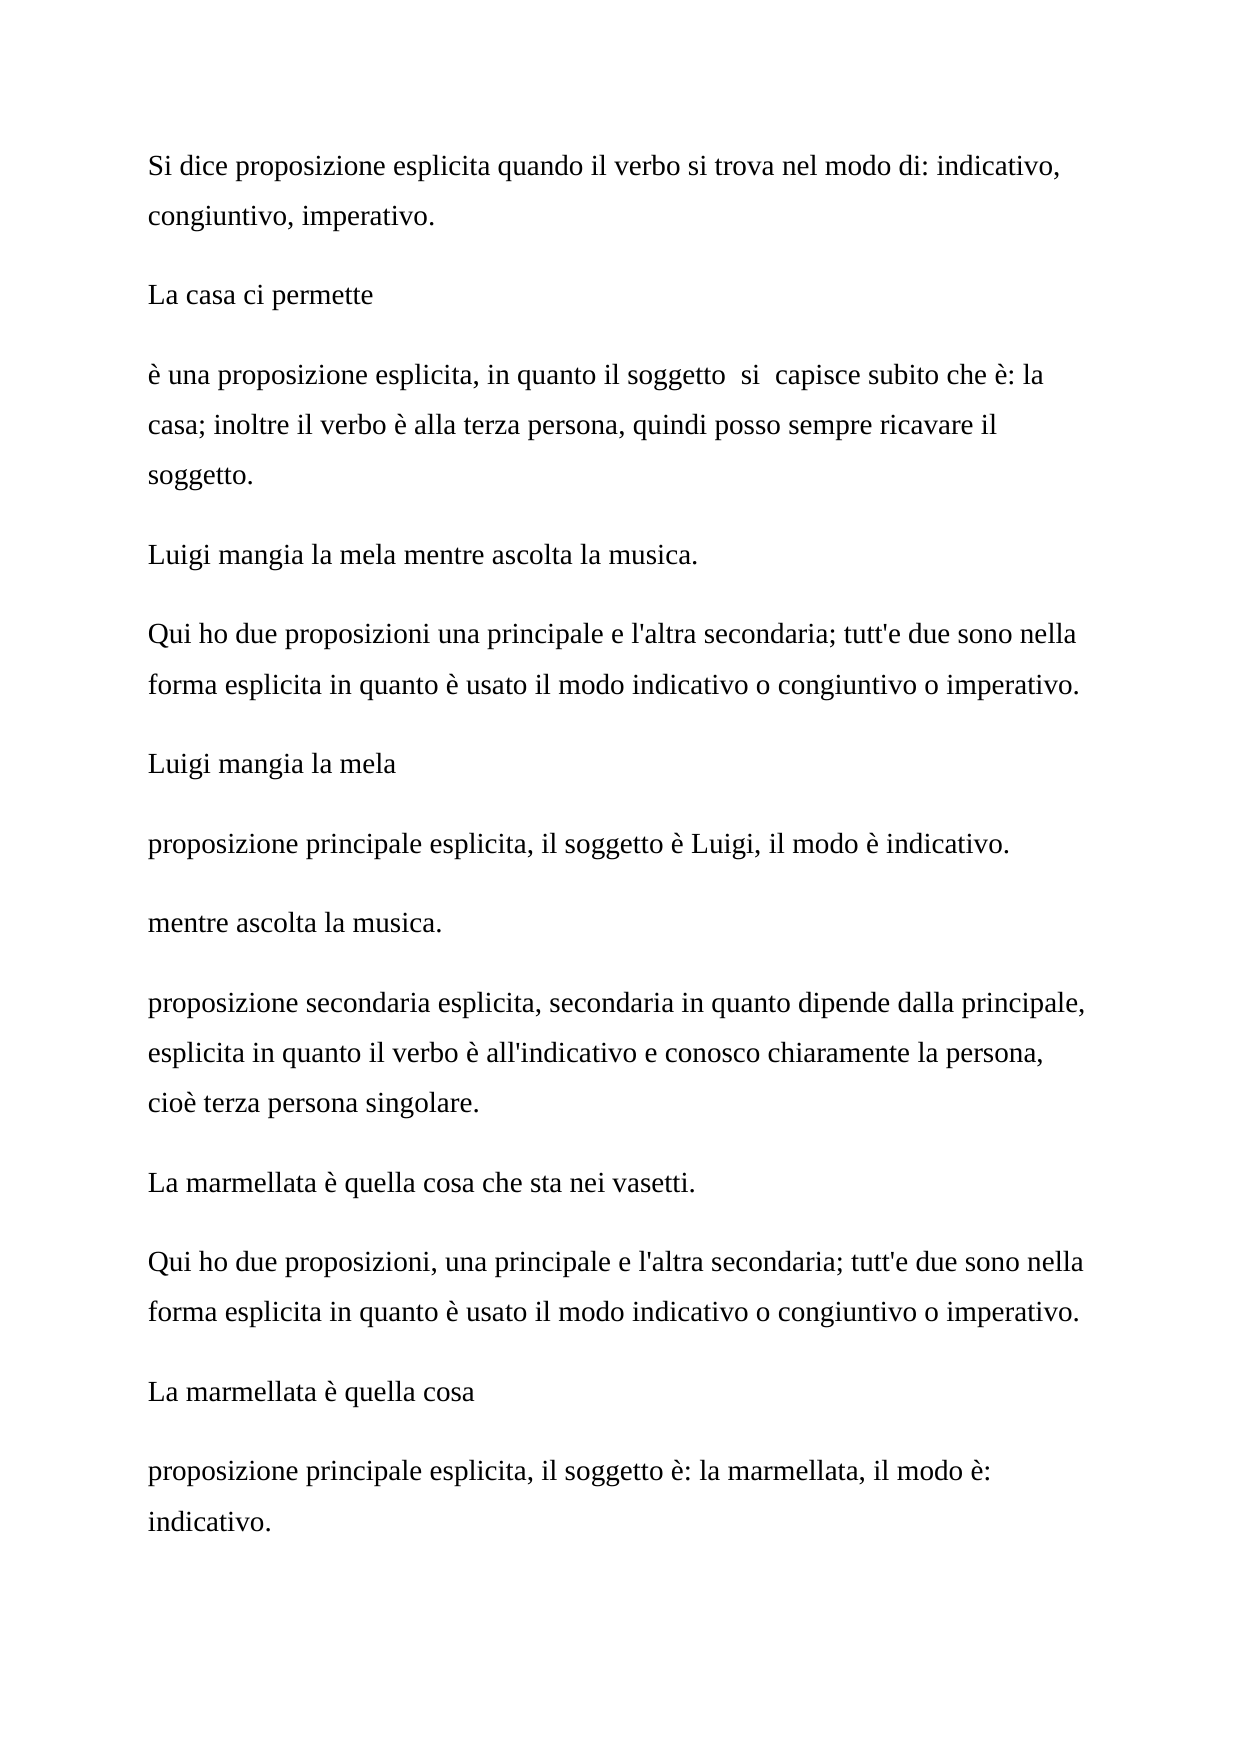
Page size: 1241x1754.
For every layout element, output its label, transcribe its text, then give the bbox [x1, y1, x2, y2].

text Si dice proposizione esplicita quando il verbo si trova nel modo di: indicativo, congiuntivo, imperativo. [148, 148, 1093, 231]
text proposizione principale esplicita, il soggetto è: la marmellata, il modo è: indicativo. [148, 1453, 1093, 1537]
text Qui ho due proposizioni, una principale e l'altra secondaria; tutt'e due sono nella forma esplicita in quanto è usato il modo indicativo o congiuntivo o imperativo. [148, 1244, 1093, 1328]
text Luigi mangia la mela mentre ascolta la musica. [148, 537, 1093, 571]
text proposizione secondaria esplicita, secondaria in quanto dipende dalla principale, esplicita in quanto il verbo è all'indicativo e conosco chiaramente la persona, cioè terza persona singolare. [148, 985, 1093, 1119]
text La marmellata è quella cosa [148, 1374, 1093, 1408]
text è una proposizione esplicita, in quanto il soggetto si capisce subito che è: la casa; inoltre il verbo è alla terza persona, quindi posso sempre ricavare il soggetto. [148, 357, 1093, 491]
text La marmellata è quella cosa che sta nei vasetti. [148, 1165, 1093, 1198]
text Qui ho due proposizioni una principale e l'altra secondaria; tutt'e due sono nella forma esplicita in quanto è usato il modo indicativo o congiuntivo o imperativo. [148, 616, 1093, 700]
text proposizione principale esplicita, il soggetto è Luigi, il modo è indicativo. [148, 826, 1093, 859]
text La casa ci permette [148, 277, 1093, 311]
text Luigi mangia la mela [148, 746, 1093, 780]
text mentre ascolta la musica. [148, 905, 1093, 939]
